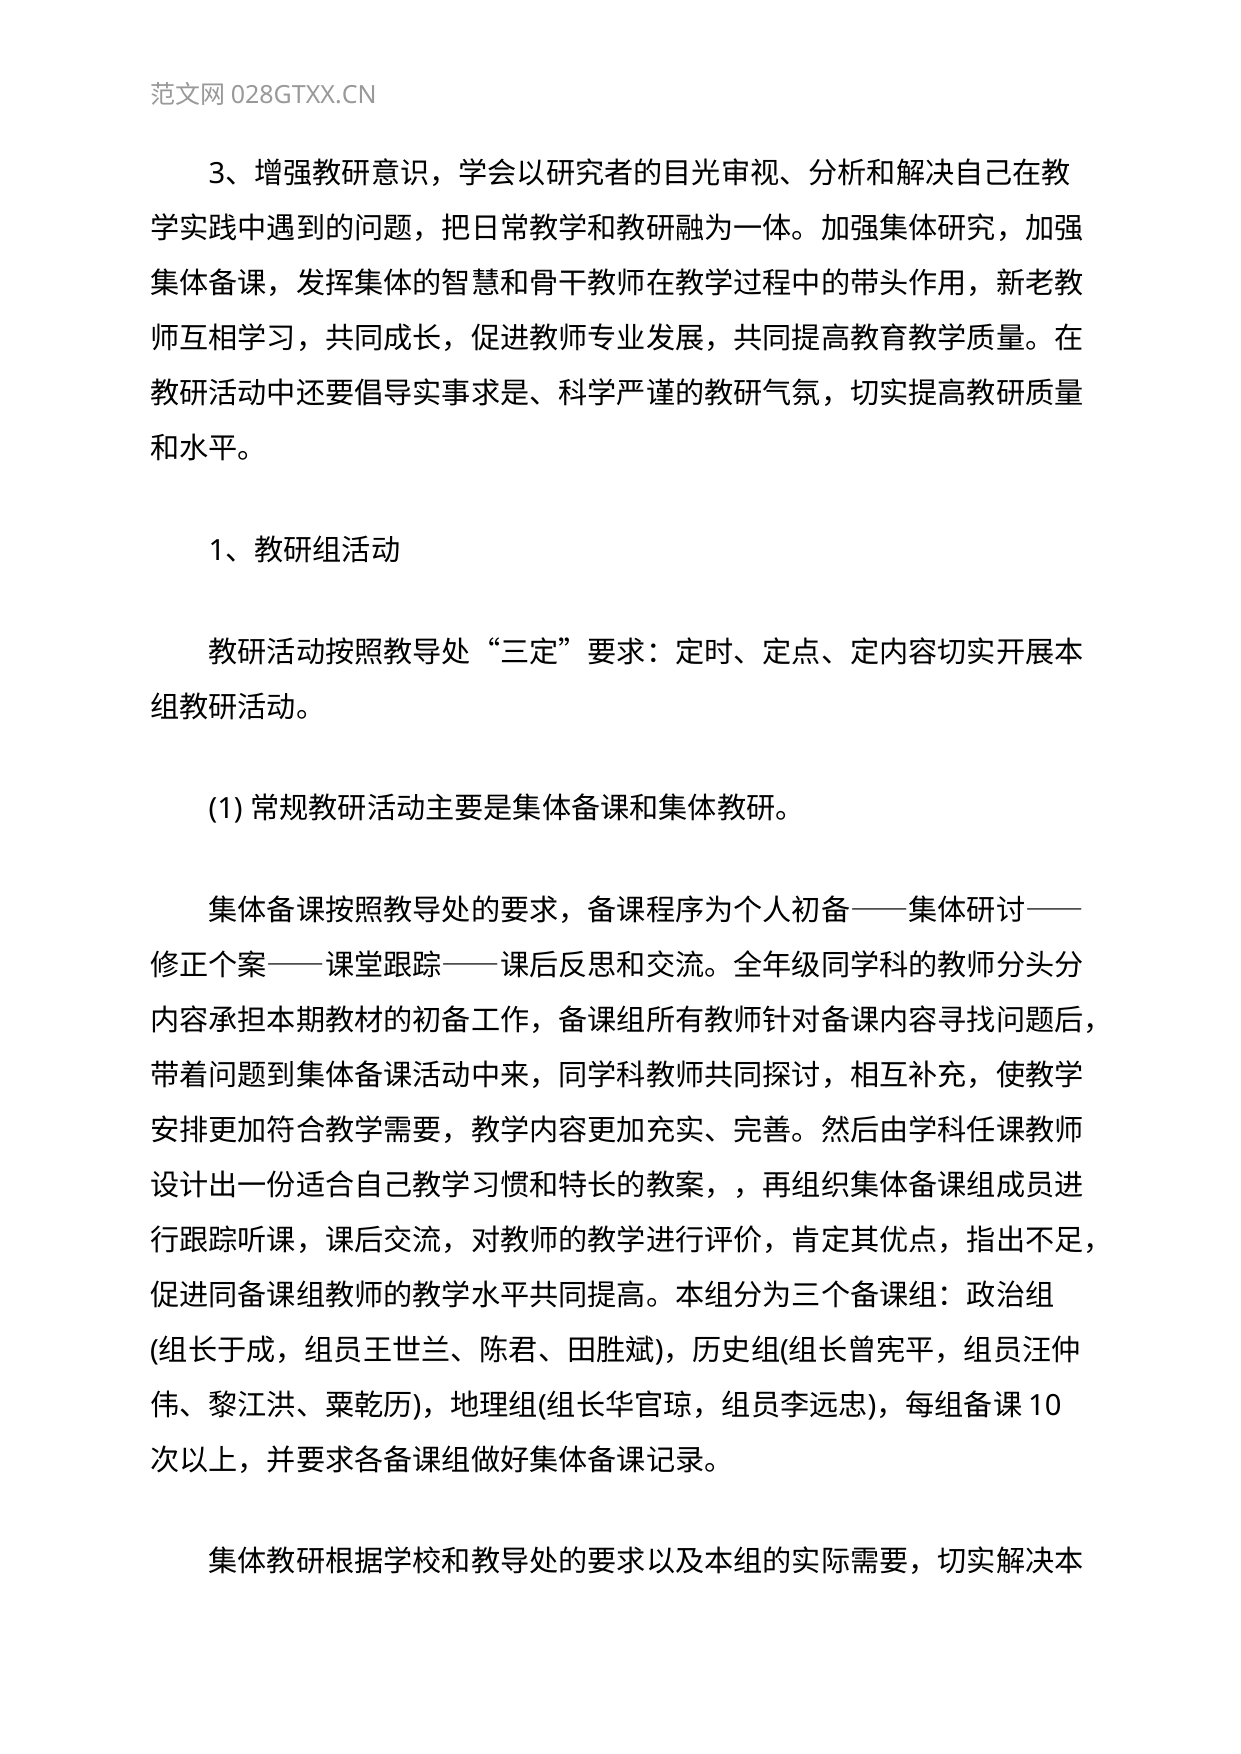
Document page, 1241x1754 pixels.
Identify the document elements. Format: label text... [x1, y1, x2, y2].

text (1) 常规教研活动主要是集体备课和集体教研。 [150, 785, 1090, 827]
text 3、增强教研意识，学会以研究者的目光审视、分析和解决自己在教学实践中遇到的问题，把日常教学和教研融为一体。加强集体研究，加强集体备课，发挥集体的智慧和骨干教师在教学过程中的带头作用，新老教师互相学习，共同成长，促进教师专业发展，共同提高教育教学质量。在教研活动中还要倡导实事求是、科学严谨的教研气氛，切实提高教研质量和水平。 [150, 150, 1090, 467]
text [150, 1538, 1090, 1580]
text 1、教研组活动 [150, 526, 1090, 569]
text 教研活动按照教导处“三定”要求：定时、定点、定内容切实开展本组教研活动。 [150, 628, 1090, 726]
text 集体备课按照教导处的要求，备课程序为个人初备——集体研讨——修正个案——课堂跟踪——课后反思和交流。全年级同学科的教师分头分内容承担本期教材的初备工作，备课组所有教师针对备课内容寻找问题后，带着问题到集体备课活动中来，同学科教师共同探讨，相互补充，使教学安排更加符合教学需要，教学内容更加充实、完善。然后由学科任课教师设计出一份适合自己教学习惯和特长的教案，，再组织集体备课组成员进行跟踪听课，课后交流，对教师的教学进行评价，肯定其优点，指出不足，促进同备课组教师的教学水平共同提高。本组分为三个备课组：政治组(组长于成，组员王世兰、陈君、田胜斌)，历史组(组长曾宪平，组员汪仲伟、黎江洪、粟乾历)，地理组(组长华官琼，组员李远忠)，每组备课10次以上，并要求各备课组做好集体备课记录。 [150, 887, 1090, 1478]
